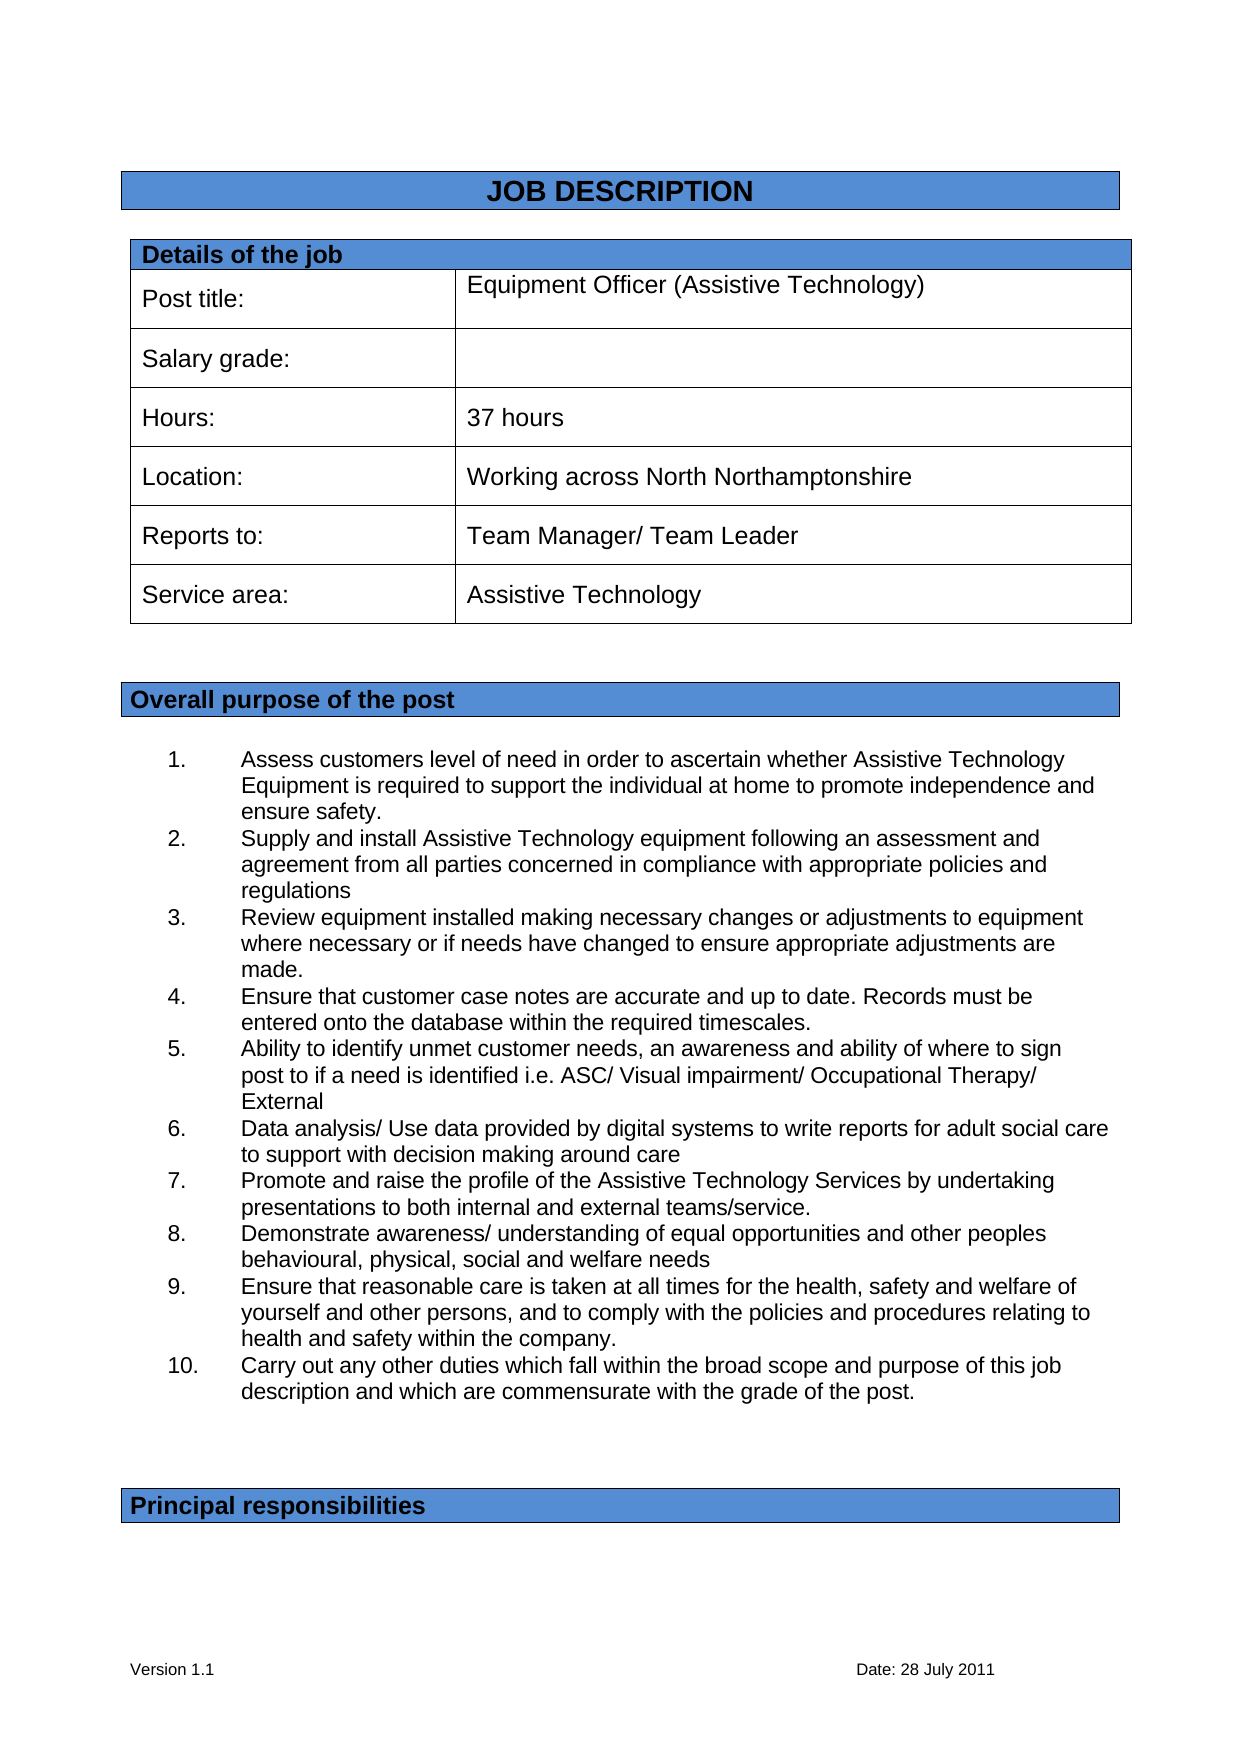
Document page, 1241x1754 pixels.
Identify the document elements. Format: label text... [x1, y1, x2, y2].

table_header Details of the job [131, 240, 1131, 269]
list Carry out any other duties which fall within the broad scope and purpose of this job description and which are commensurate with the grade of the post. [167, 1352, 1110, 1404]
text JOB DESCRIPTION [122, 172, 1119, 209]
table_cell Location: [131, 447, 455, 505]
table_cell Working across North Northamptonshire [456, 447, 1131, 505]
table_cell Hours: [131, 388, 455, 446]
list Ability to identify unmet customer needs, an awareness and ability of where to sign post to if a need is identified i.e. ASC/ Visual impairment/ Occupational Therapy/ External [167, 1035, 1110, 1114]
table_cell Salary grade: [131, 329, 455, 387]
table_cell Assistive Technology [456, 565, 1131, 623]
table_cell Equipment Officer (Assistive Technology) [456, 270, 1131, 328]
text Overall purpose of the post [122, 683, 1119, 716]
text Principal responsibilities [122, 1489, 1119, 1522]
list Ensure that reasonable care is taken at all times for the health, safety and welfare of yourself and other persons, and to comply with the policies and procedures relating to health and safety within the company. [167, 1273, 1110, 1352]
list Review equipment installed making necessary changes or adjustments to equipment where necessary or if needs have changed to ensure appropriate adjustments are made. [167, 904, 1110, 983]
table_cell [456, 329, 1131, 387]
table_cell 37 hours [456, 388, 1131, 446]
list Supply and install Assistive Technology equipment following an assessment and agreement from all parties concerned in compliance with appropriate policies and regulations [167, 824, 1110, 904]
list Data analysis/ Use data provided by digital systems to write reports for adult social care to support with decision making around care [167, 1114, 1110, 1167]
table_cell Post title: [131, 270, 455, 328]
table_cell Team Manager/ Team Leader [456, 506, 1131, 564]
table_cell Service area: [131, 565, 455, 623]
list Demonstrate awareness/ understanding of equal opportunities and other peoples behavioural, physical, social and welfare needs [167, 1220, 1110, 1273]
list Assess customers level of need in order to ascertain whether Assistive Technology Equipment is required to support the individual at home to promote independence and ensure safety. [167, 746, 1110, 824]
list Promote and raise the profile of the Assistive Technology Services by undertaking presentations to both internal and external teams/service. [167, 1167, 1110, 1220]
table_cell Reports to: [131, 506, 455, 564]
list Ensure that customer case notes are accurate and up to date. Records must be entered onto the database within the required timescales. [167, 983, 1110, 1035]
